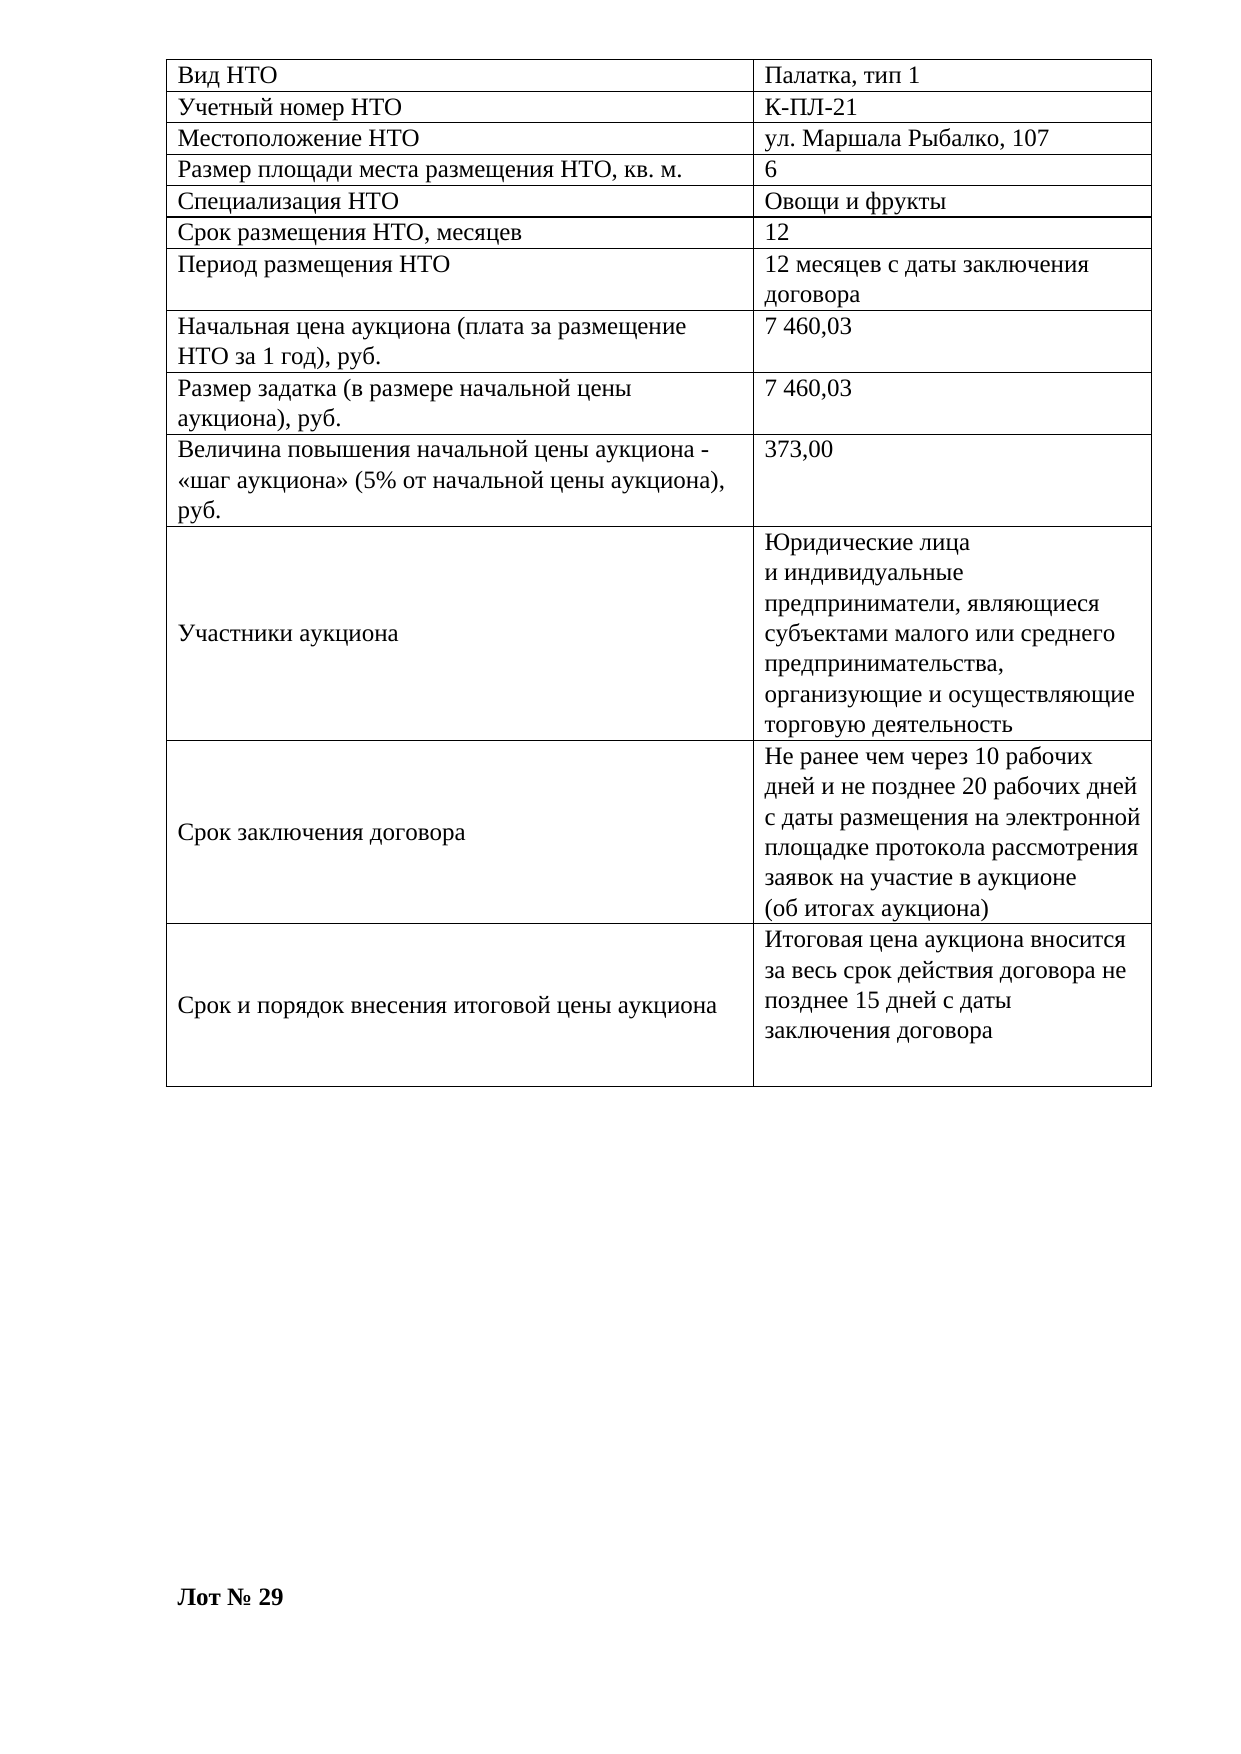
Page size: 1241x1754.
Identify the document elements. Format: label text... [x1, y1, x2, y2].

table_cell Срок заключения договора [167, 741, 753, 923]
table_cell ул. Маршала Рыбалко, 107 [754, 123, 1151, 153]
table_cell Местоположение НТО [167, 123, 753, 153]
table_cell Специализация НТО [167, 186, 753, 216]
table_cell Величина повышения начальной цены аукциона - «шаг аукциона» (5% от начальной цены аукциона), руб. [167, 435, 753, 526]
table_cell 6 [754, 155, 1151, 185]
table_cell Овощи и фрукты [754, 186, 1151, 216]
table_cell Срок и порядок внесения итоговой цены аукциона [167, 924, 753, 1086]
table_cell Учетный номер НТО [167, 92, 753, 122]
table_cell 373,00 [754, 435, 1151, 526]
table_cell 12 [754, 218, 1151, 248]
table_cell К-ПЛ-21 [754, 92, 1151, 122]
table_cell Итоговая цена аукциона вносится за весь срок действия договора не позднее 15 дней с даты заключения договора [754, 924, 1151, 1086]
table_cell 7 460,03 [754, 311, 1151, 372]
text Лот № 29 [177, 1582, 1152, 1611]
table_cell Размер площади места размещения НТО, кв. м. [167, 155, 753, 185]
table_cell Не ранее чем через 10 рабочих дней и не позднее 20 рабочих дней с даты размещения на электронной площадке протокола рассмотрения заявок на участие в аукционе (об итогах аукциона) [754, 741, 1151, 923]
table_header Палатка, тип 1 [754, 60, 1151, 91]
table_cell Юридические лица и индивидуальные предприниматели, являющиеся субъектами малого или среднего предпринимательства, организующие и осуществляющие торговую деятельность [754, 527, 1151, 740]
table_cell 12 месяцев с даты заключения договора [754, 249, 1151, 310]
table_cell Начальная цена аукциона (плата за размещение НТО за 1 год), руб. [167, 311, 753, 372]
table_cell Срок размещения НТО, месяцев [167, 218, 753, 248]
table_cell 7 460,03 [754, 373, 1151, 433]
table_cell Участники аукциона [167, 527, 753, 740]
table_header Вид НТО [167, 60, 753, 91]
table_cell Период размещения НТО [167, 249, 753, 310]
table_cell Размер задатка (в размере начальной цены аукциона), руб. [167, 373, 753, 433]
